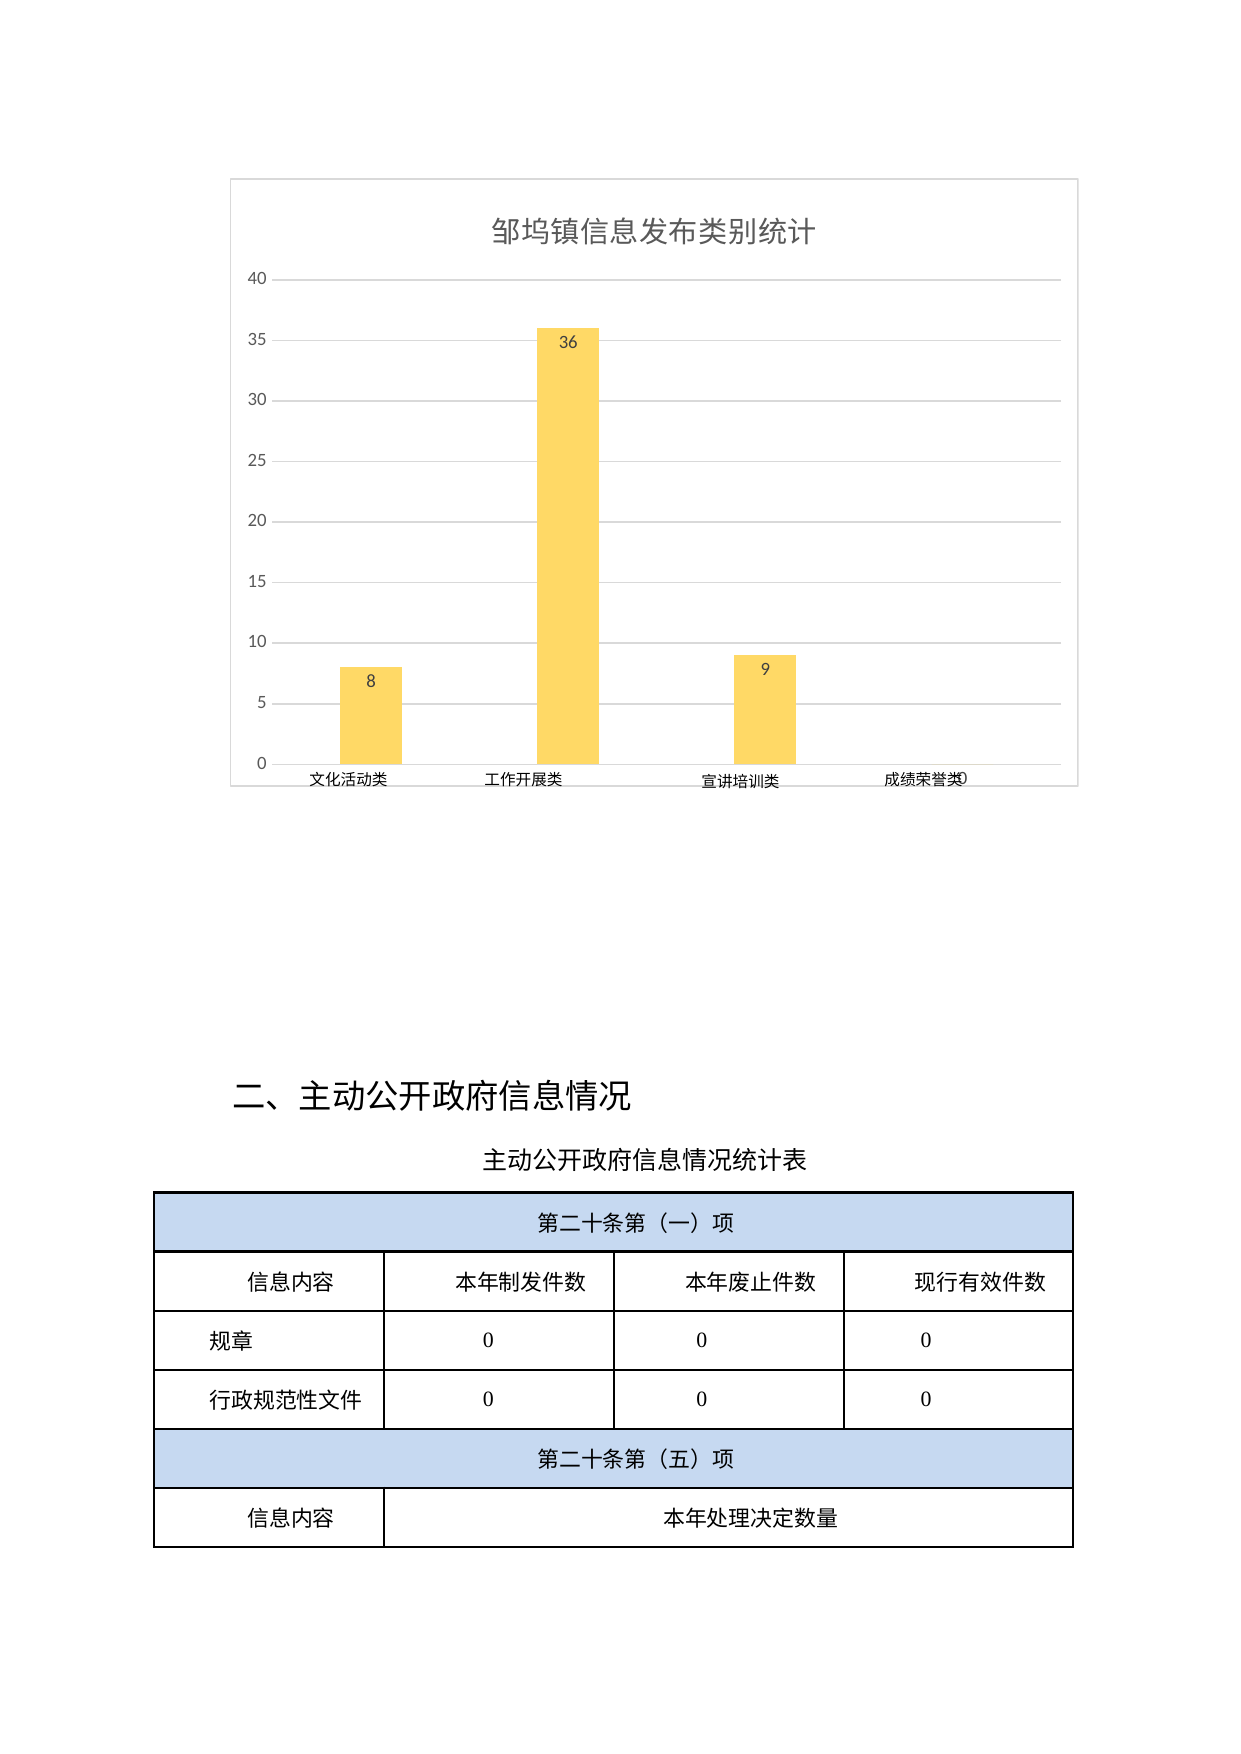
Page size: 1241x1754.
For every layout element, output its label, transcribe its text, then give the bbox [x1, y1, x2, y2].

table_cell 行政规范性文件 [155, 1371, 383, 1428]
table_cell 本年制发件数 [385, 1253, 613, 1309]
text 主动公开政府信息情况统计表 [165, 1126, 1075, 1191]
table_cell 现行有效件数 [845, 1253, 1072, 1309]
table_cell 第二十条第（五）项 [155, 1430, 1072, 1487]
table_cell 0 [385, 1371, 613, 1428]
table_cell 0 [615, 1312, 843, 1368]
text 二、主动公开政府信息情况 [165, 1061, 1075, 1126]
table_cell 本年废止件数 [615, 1253, 843, 1309]
table_cell 0 [615, 1371, 843, 1428]
table_cell 本年处理决定数量 [385, 1489, 1072, 1546]
table_cell 信息内容 [155, 1489, 383, 1546]
table_cell 规章 [155, 1312, 383, 1368]
table_cell 0 [845, 1371, 1072, 1428]
table_cell 信息内容 [155, 1253, 383, 1309]
table_cell 0 [385, 1312, 613, 1368]
table_cell 0 [845, 1312, 1072, 1368]
table_header 第二十条第（一）项 [155, 1194, 1072, 1250]
